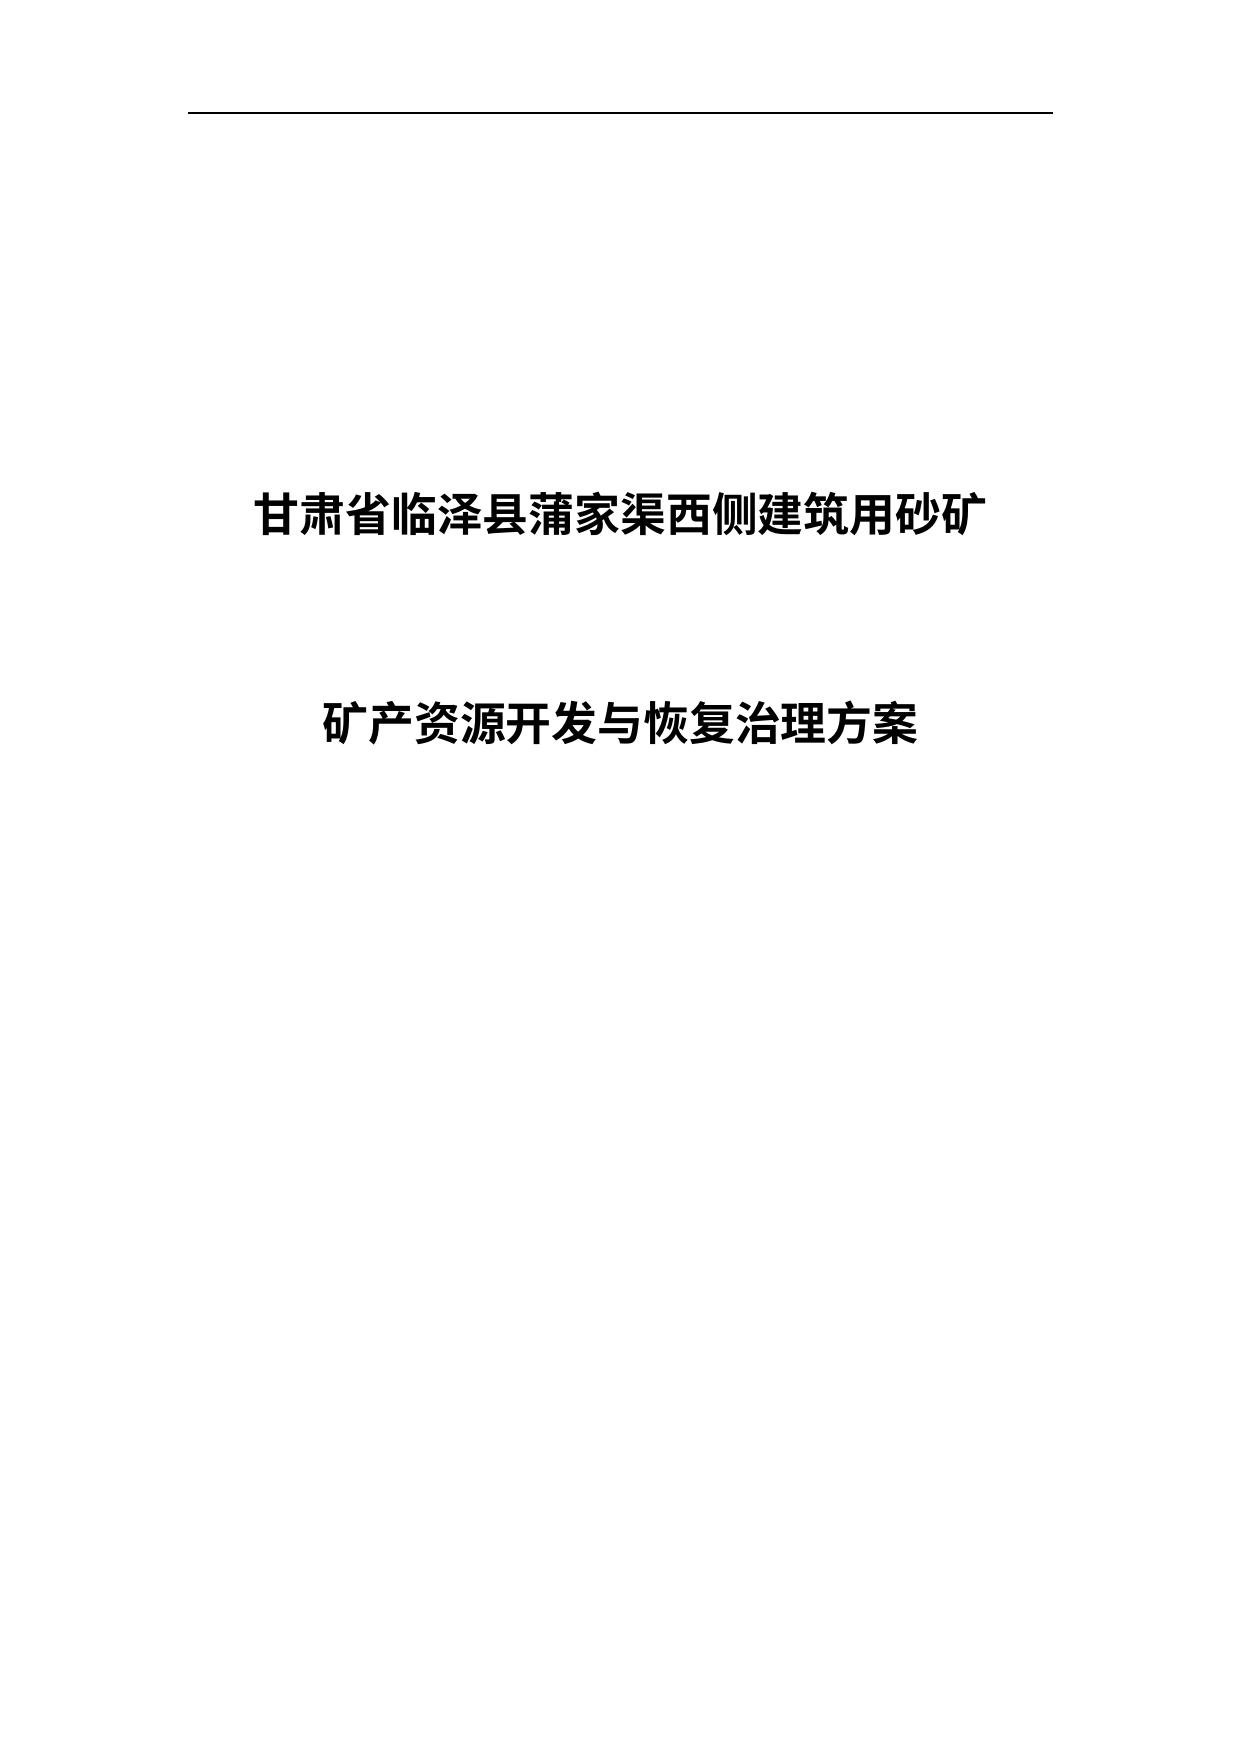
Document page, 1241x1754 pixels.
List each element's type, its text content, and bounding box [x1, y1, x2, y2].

text 矿产资源开发与恢复治理方案 [187, 671, 1053, 769]
text 甘肃省临泽县蒲家渠西侧建筑用砂矿 [187, 462, 1053, 560]
